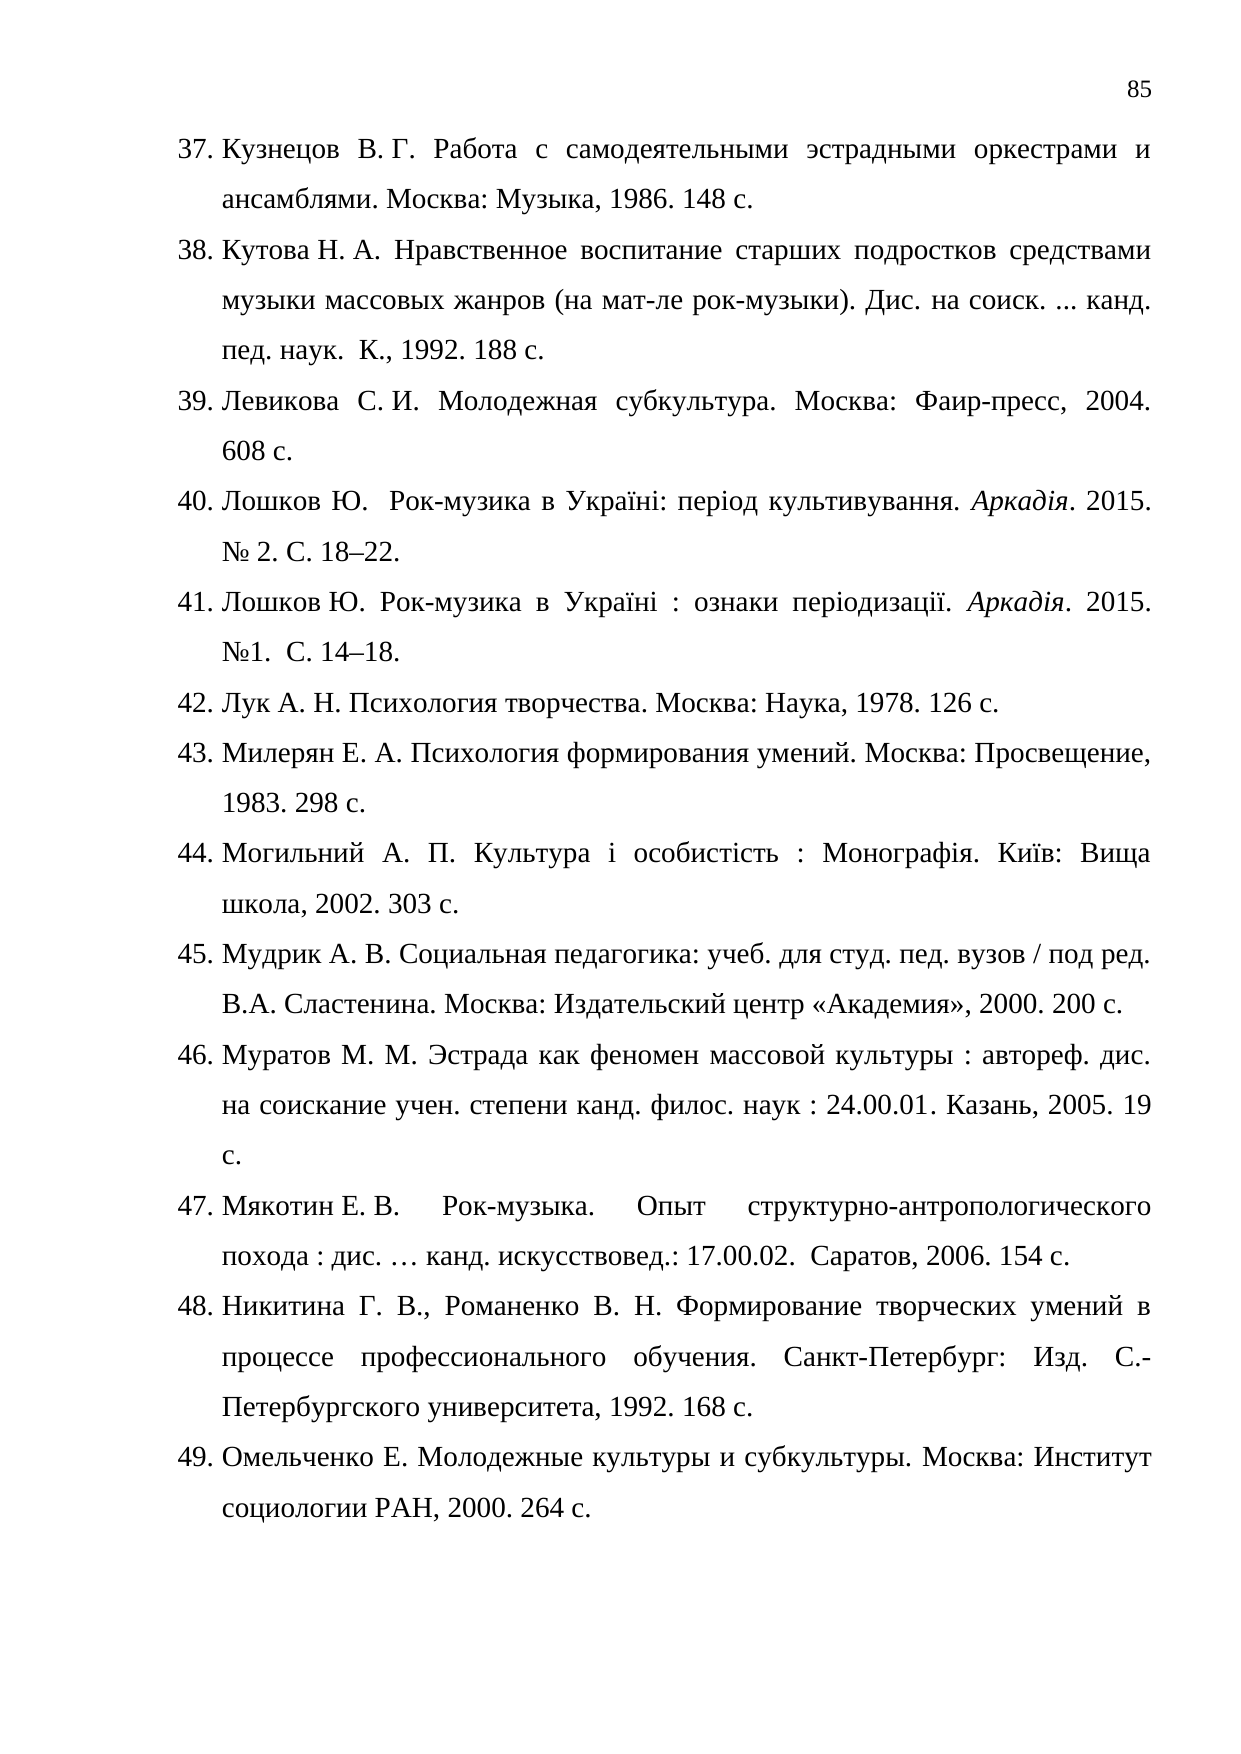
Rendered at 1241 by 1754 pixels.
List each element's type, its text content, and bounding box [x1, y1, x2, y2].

list Лук А. Н. Психология творчества. Москва: Наука, 1978. 126 с. [177, 685, 1152, 718]
list Кузнецов В. Г. Работа с самодеятельными эстрадными оркестрами и ансамблями. Москва: Музыка, 1986. 148 с. [177, 131, 1152, 215]
list Мудрик А. В. Социальная педагогика: учеб. для студ. пед. вузов / под ред. В.А. Сластенина. Москва: Издательский центр «Академия», 2000. 200 с. [177, 936, 1152, 1020]
list Могильний А. П. Культура і особистість : Монографія. Київ: Вища школа, 2002. 303 с. [177, 836, 1152, 919]
list Лошков Ю. Рок-музика в Україні: період культивування. Аркадія. 2015. № 2. С. 18–22. [177, 483, 1152, 567]
list Милерян Е. А. Психология формирования умений. Москва: Просвещение, 1983. 298 с. [177, 735, 1152, 819]
list Никитина Г. В., Романенко В. Н. Формирование творческих умений в процессе профессионального обучения. Санкт-Петербург: Изд. С.-Петербургского университета, 1992. 168 с. [177, 1288, 1152, 1423]
list Левикова С. И. Молодежная субкультура. Москва: Фаир-пресс, 2004. 608 с. [177, 383, 1152, 467]
list Муратов М. М. Эстрада как феномен массовой культуры : автореф. дис. на соискание учен. степени канд. филос. наук : 24.00.01. Казань, 2005. 19 с. [177, 1037, 1152, 1171]
list Кутова Н. А. Нравственное воспитание старших подростков средствами музыки массовых жанров (на мат-ле рок-музыки). Дис. на соиск. ... канд. пед. наук. К., 1992. 188 с. [177, 232, 1152, 366]
list Мякотин Е. В. Рок-музыка. Опыт структурно-антропологического похода : дис. … канд. искусствовед.: 17.00.02. Саратов, 2006. 154 с. [177, 1188, 1152, 1272]
list Омельченко Е. Молодежные культуры и субкультуры. Москва: Институт социологии РАН, 2000. 264 с. [177, 1439, 1152, 1523]
list Лошков Ю. Рок-музика в Україні : ознаки періодизації. Аркадія. 2015. №1. С. 14–18. [177, 584, 1152, 668]
